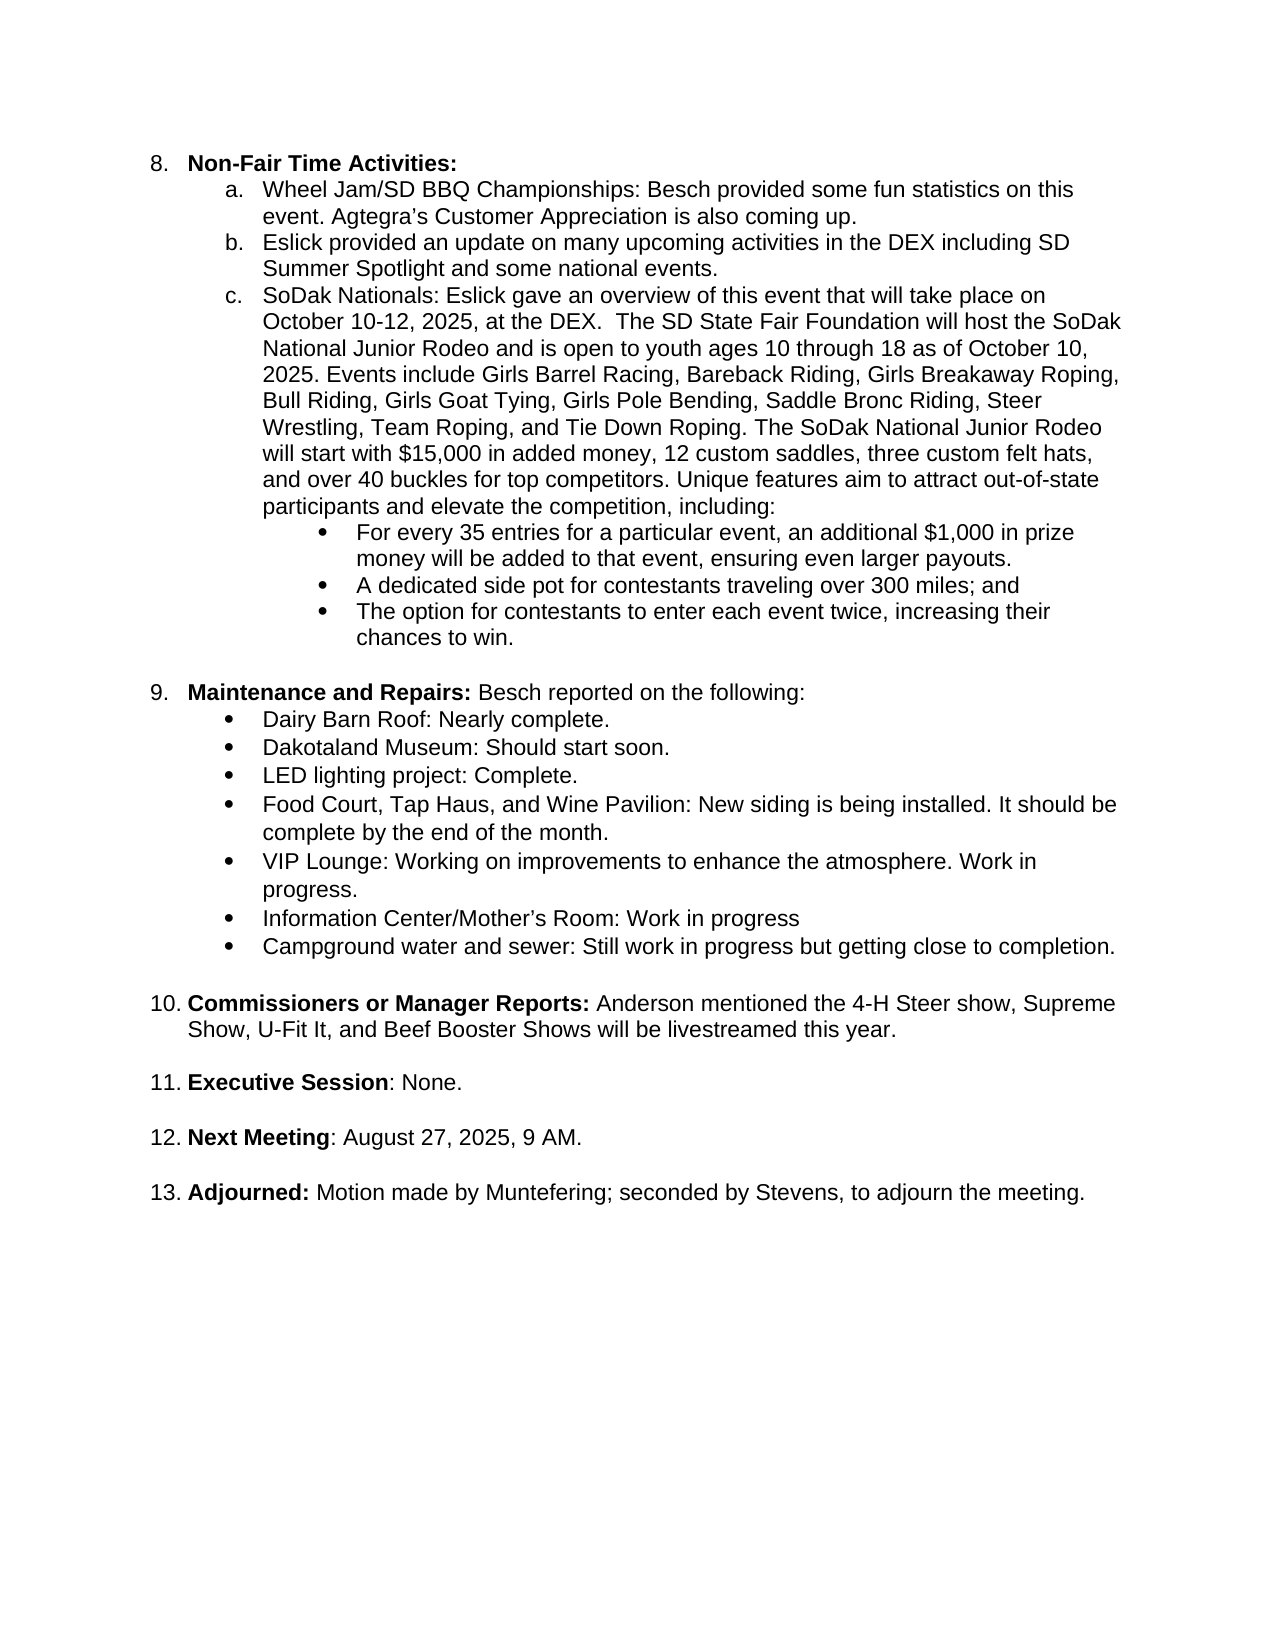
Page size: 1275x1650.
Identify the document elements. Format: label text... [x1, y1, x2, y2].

list Adjourned: Motion made by Muntefering; seconded by Stevens, to adjourn the meeting. [150, 1178, 1125, 1205]
list Dakotaland Museum: Should start soon. [225, 734, 1125, 760]
list Executive Session: None. [150, 1069, 1125, 1095]
list A dedicated side pot for contestants traveling over 300 miles; and [319, 572, 1125, 598]
list Commissioners or Manager Reports: Anderson mentioned the 4-H Steer show, Supreme Show, U-Fit It, and Beef Booster Shows will be livestreamed this year. [150, 990, 1125, 1043]
list For every 35 entries for a particular event, an additional $1,000 in prize money will be added to that event, ensuring even larger payouts. [319, 519, 1125, 572]
list Eslick provided an update on many upcoming activities in the DEX including SD Summer Spotlight and some national events. [225, 229, 1125, 282]
list Campground water and sewer: Still work in progress but getting close to completion. [225, 933, 1125, 959]
list Next Meeting: August 27, 2025, 9 AM. [150, 1124, 1125, 1150]
list SoDak Nationals: Eslick gave an overview of this event that will take place on October 10-12, 2025, at the DEX. The SD State Fair Foundation will host the SoDak National Junior Rodeo and is open to youth ages 10 through 18 as of October 10, 2025. Events include Girls Barrel Racing, Bareback Riding, Girls Breakaway Roping, Bull Riding, Girls Goat Tying, Girls Pole Bending, Saddle Bronc Riding, Steer Wrestling, Team Roping, and Tie Down Roping. The SoDak National Junior Rodeo will start with $15,000 in added money, 12 custom saddles, three custom felt hats, and over 40 buckles for top competitors. Unique features aim to attract out-of-state participants and elevate the competition, including: [225, 282, 1125, 519]
list Information Center/Mother’s Room: Work in progress [225, 904, 1125, 931]
list Dairy Barn Roof: Nearly complete. [225, 706, 1125, 732]
list Non-Fair Time Activities: [150, 150, 1125, 176]
list Wheel Jam/SD BBQ Championships: Besch provided some fun statistics on this event. Agtegra’s Customer Appreciation is also coming up. [225, 176, 1125, 229]
list Maintenance and Repairs: Besch reported on the following: [150, 679, 1125, 706]
list VIP Lounge: Working on improvements to enhance the atmosphere. Work in progress. [225, 848, 1125, 902]
list LED lighting project: Complete. [225, 762, 1125, 789]
list The option for contestants to enter each event twice, increasing their chances to win. [319, 598, 1125, 651]
list Food Court, Tap Haus, and Wine Pavilion: New siding is being installed. It should be complete by the end of the month. [225, 791, 1125, 846]
